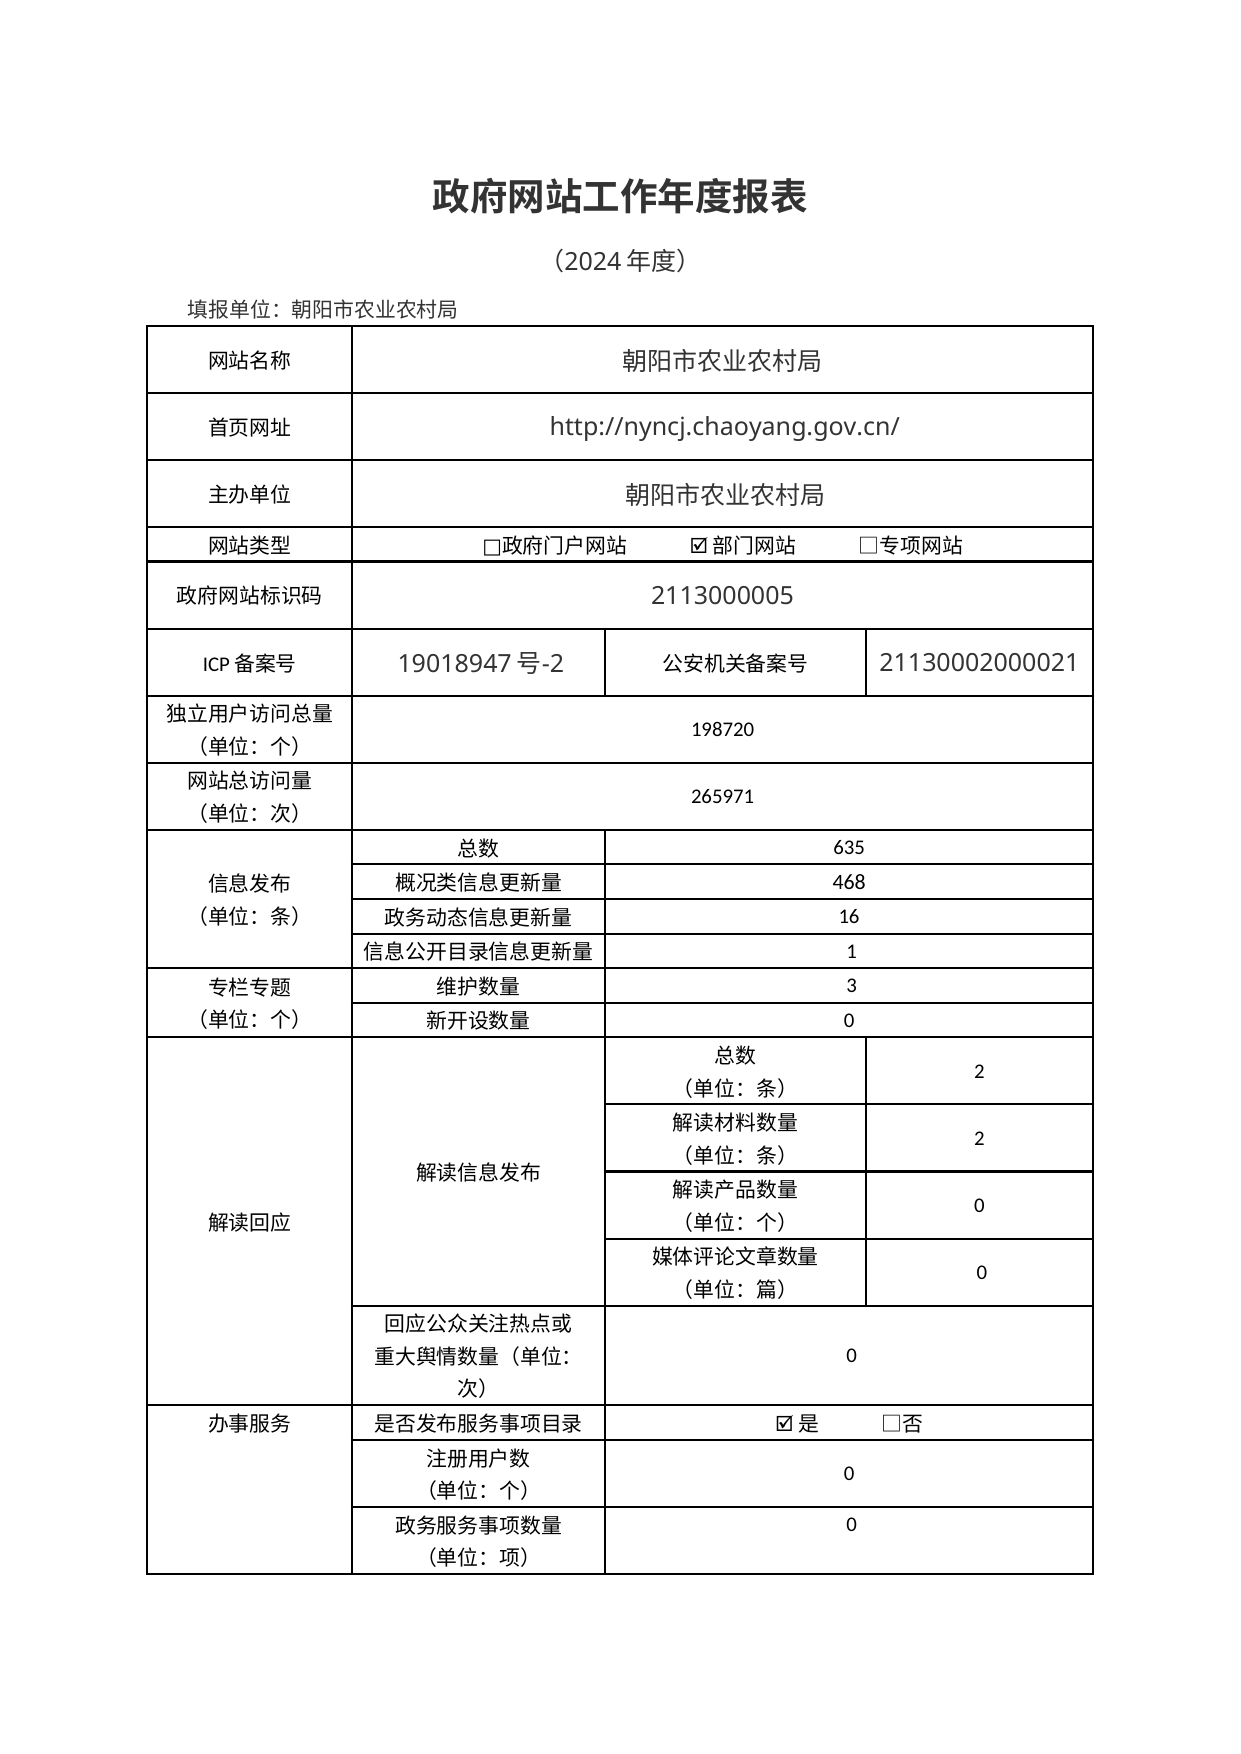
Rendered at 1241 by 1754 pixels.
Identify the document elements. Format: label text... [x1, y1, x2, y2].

table_cell 主办单位 [148, 461, 351, 526]
table_cell 是 □否 [606, 1406, 1092, 1439]
table_cell 0 [606, 1004, 1092, 1036]
table_cell 19018947号-2 [353, 630, 604, 694]
table_cell 概况类信息更新量 [353, 865, 604, 898]
text （2024年度） [187, 227, 1053, 292]
table_cell 265971 [353, 764, 1092, 829]
table_cell http://nyncj.chaoyang.gov.cn/ [353, 394, 1092, 459]
table_cell 维护数量 [353, 969, 604, 1002]
table_cell 2113000005 [353, 563, 1092, 627]
table_cell 办事服务 [148, 1406, 351, 1573]
table_header 网站名称 [148, 327, 351, 392]
table_cell 16 [606, 900, 1092, 932]
table_cell 公安机关备案号 [606, 630, 865, 694]
table_cell 朝阳市农业农村局 [353, 461, 1092, 526]
table_cell 解读产品数量 （单位：个） [606, 1173, 865, 1237]
table_cell 新开设数量 [353, 1004, 604, 1036]
table_cell 解读回应 [148, 1038, 351, 1404]
table_cell 0 [606, 1307, 1092, 1404]
table_cell □政府门户网站 部门网站 □专项网站 [353, 528, 1092, 560]
table_cell 2 [867, 1038, 1092, 1103]
table_cell 注册用户数 （单位：个） [353, 1441, 604, 1506]
table_cell 468 [606, 865, 1092, 898]
table_cell 首页网址 [148, 394, 351, 459]
table_cell ICP备案号 [148, 630, 351, 694]
table_cell 网站总访问量 （单位：次） [148, 764, 351, 829]
table_cell 635 [606, 831, 1092, 863]
table_cell 政务动态信息更新量 [353, 900, 604, 932]
table_cell 是否发布服务事项目录 [353, 1406, 604, 1439]
table_cell 总数 [353, 831, 604, 863]
table_cell 198720 [353, 697, 1092, 762]
table_header 朝阳市农业农村局 [353, 327, 1092, 392]
table_cell 2 [867, 1105, 1092, 1170]
table_cell 0 [606, 1441, 1092, 1506]
table_cell 0 [867, 1173, 1092, 1237]
table_cell 解读材料数量 （单位：条） [606, 1105, 865, 1170]
table_cell 网站类型 [148, 528, 351, 560]
table_cell 独立用户访问总量（单位：个） [148, 697, 351, 762]
table_cell 0 [606, 1508, 1092, 1573]
table_cell 媒体评论文章数量 （单位：篇） [606, 1240, 865, 1304]
table_cell 专栏专题 （单位：个） [148, 969, 351, 1036]
table_cell 总数 （单位：条） [606, 1038, 865, 1103]
table_cell 21130002000021 [867, 630, 1092, 694]
table_cell 解读信息发布 [353, 1038, 604, 1304]
table_cell 政务服务事项数量 （单位：项） [353, 1508, 604, 1573]
table_cell 政府网站标识码 [148, 563, 351, 627]
table_cell 1 [606, 935, 1092, 967]
table_cell 回应公众关注热点或 重大舆情数量（单位：次） [353, 1307, 604, 1404]
table_cell 信息公开目录信息更新量 [353, 935, 604, 967]
text 政府网站工作年度报表 [187, 162, 1053, 227]
table_cell 3 [606, 969, 1092, 1002]
text 填报单位：朝阳市农业农村局 [187, 292, 1053, 324]
table_cell 0 [867, 1240, 1092, 1304]
table_cell 信息发布 （单位：条） [148, 831, 351, 967]
